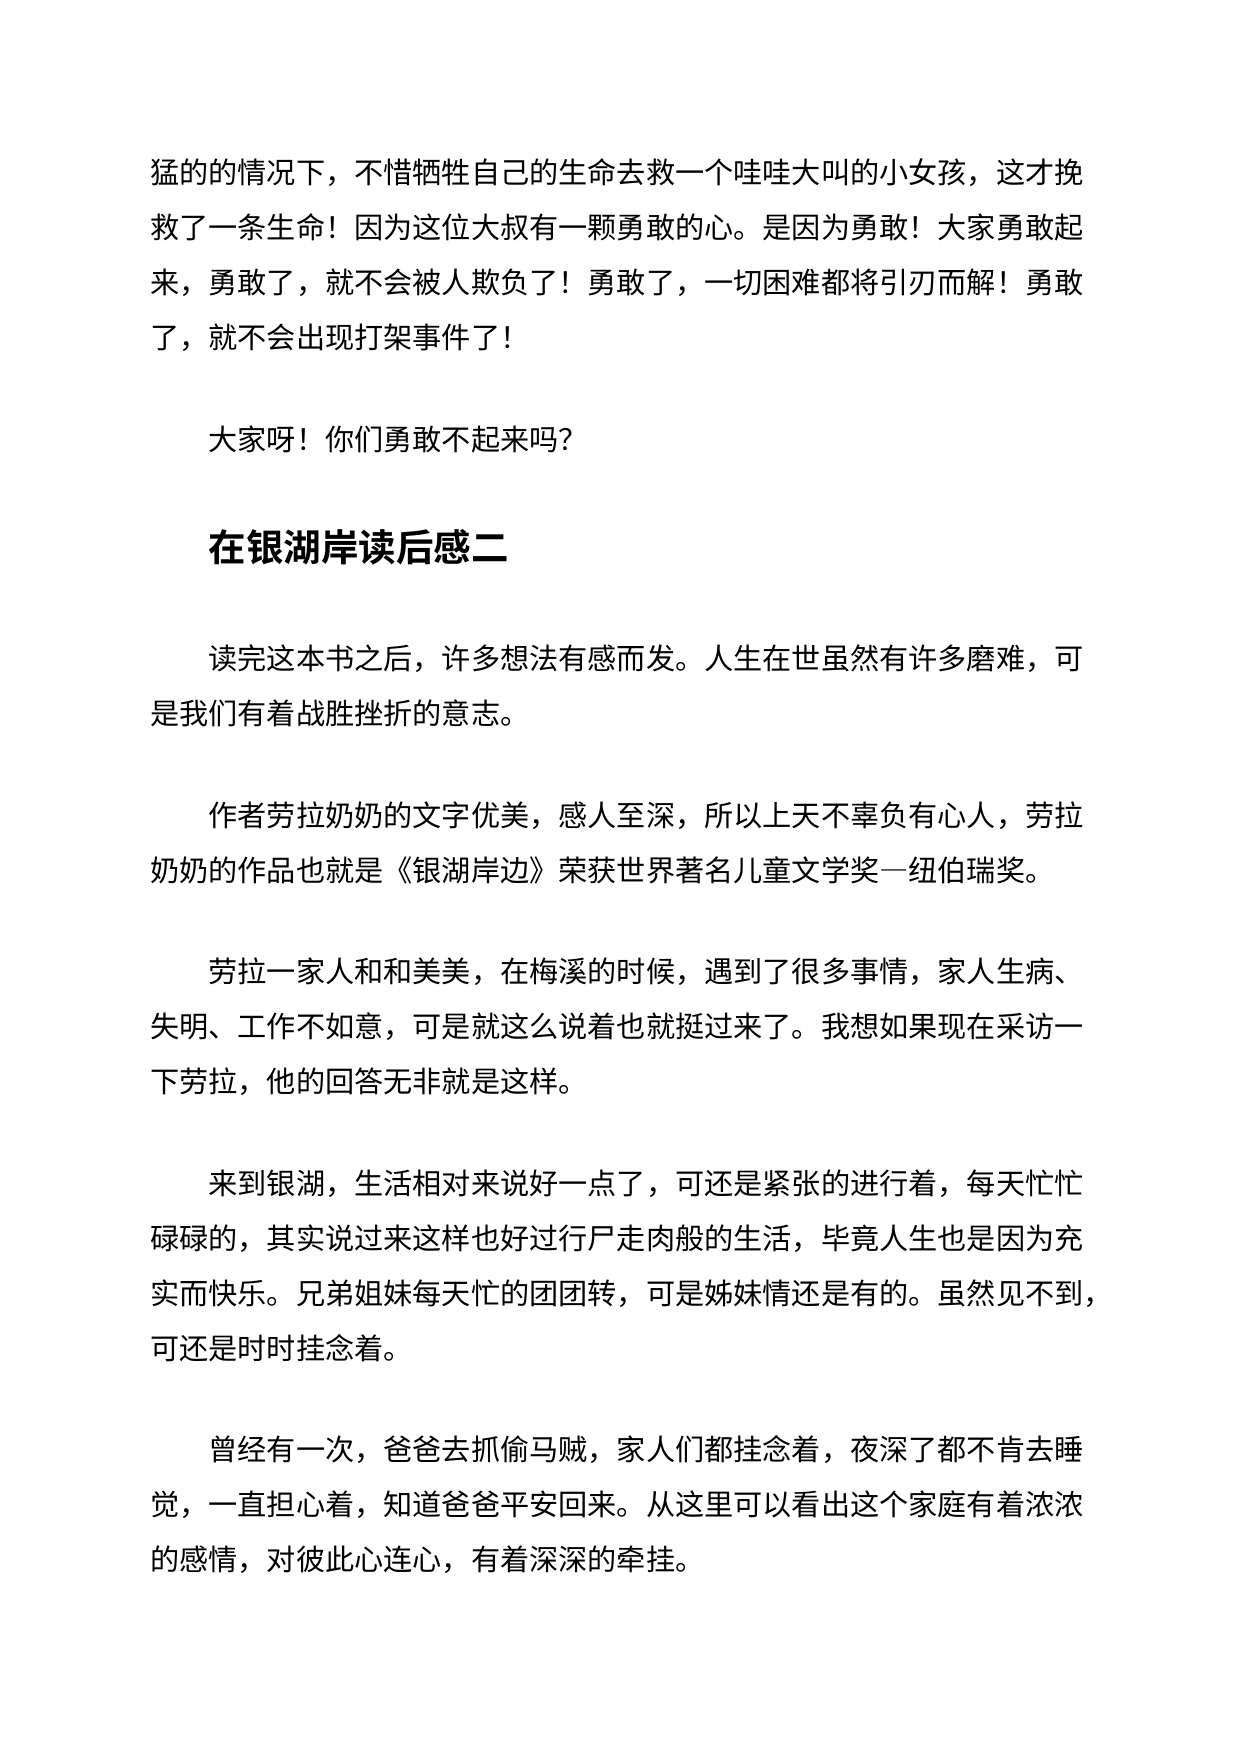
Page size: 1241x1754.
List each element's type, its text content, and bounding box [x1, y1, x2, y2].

text 读完这本书之后，许多想法有感而发。人生在世虽然有许多磨难，可是我们有着战胜挫折的意志。 [150, 636, 1090, 733]
text 作者劳拉奶奶的文字优美，感人至深，所以上天不辜负有心人，劳拉奶奶的作品也就是《银湖岸边》荣获世界著名儿童文学奖—纽伯瑞奖。 [150, 792, 1090, 889]
text 在银湖岸读后感二 [150, 518, 1090, 572]
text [150, 150, 1090, 357]
text 劳拉一家人和和美美，在梅溪的时候，遇到了很多事情，家人生病、失明、工作不如意，可是就这么说着也就挺过来了。我想如果现在采访一下劳拉，他的回答无非就是这样。 [150, 949, 1090, 1101]
text 来到银湖，生活相对来说好一点了，可还是紧张的进行着，每天忙忙碌碌的，其实说过来这样也好过行尸走肉般的生活，毕竟人生也是因为充实而快乐。兄弟姐妹每天忙的团团转，可是姊妹情还是有的。虽然见不到，可还是时时挂念着。 [150, 1161, 1090, 1367]
text 大家呀！你们勇敢不起来吗？ [150, 416, 1090, 459]
text 曾经有一次，爸爸去抓偷马贼，家人们都挂念着，夜深了都不肯去睡觉，一直担心着，知道爸爸平安回来。从这里可以看出这个家庭有着浓浓的感情，对彼此心连心，有着深深的牵挂。 [150, 1427, 1090, 1579]
